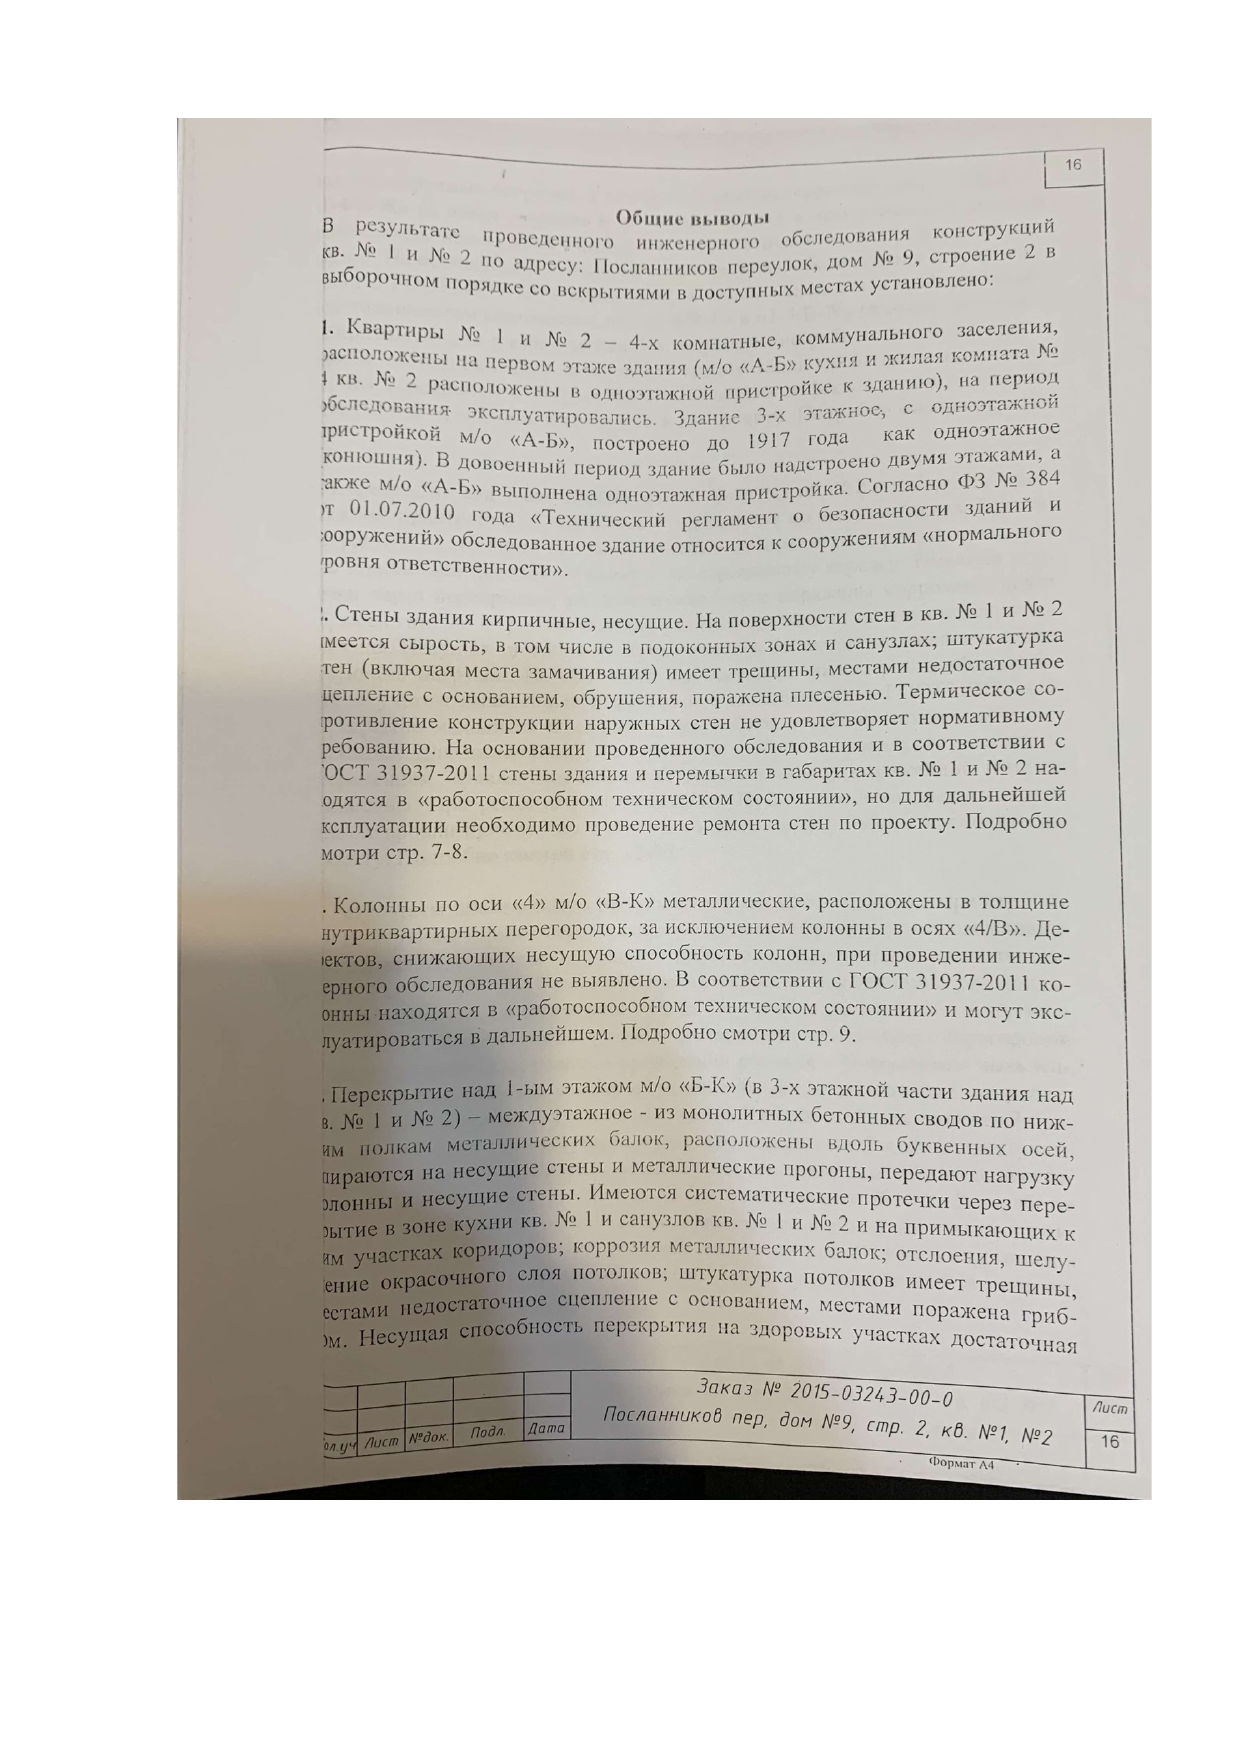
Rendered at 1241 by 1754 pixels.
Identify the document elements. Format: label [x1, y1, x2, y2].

picture [177, 118, 1152, 1500]
